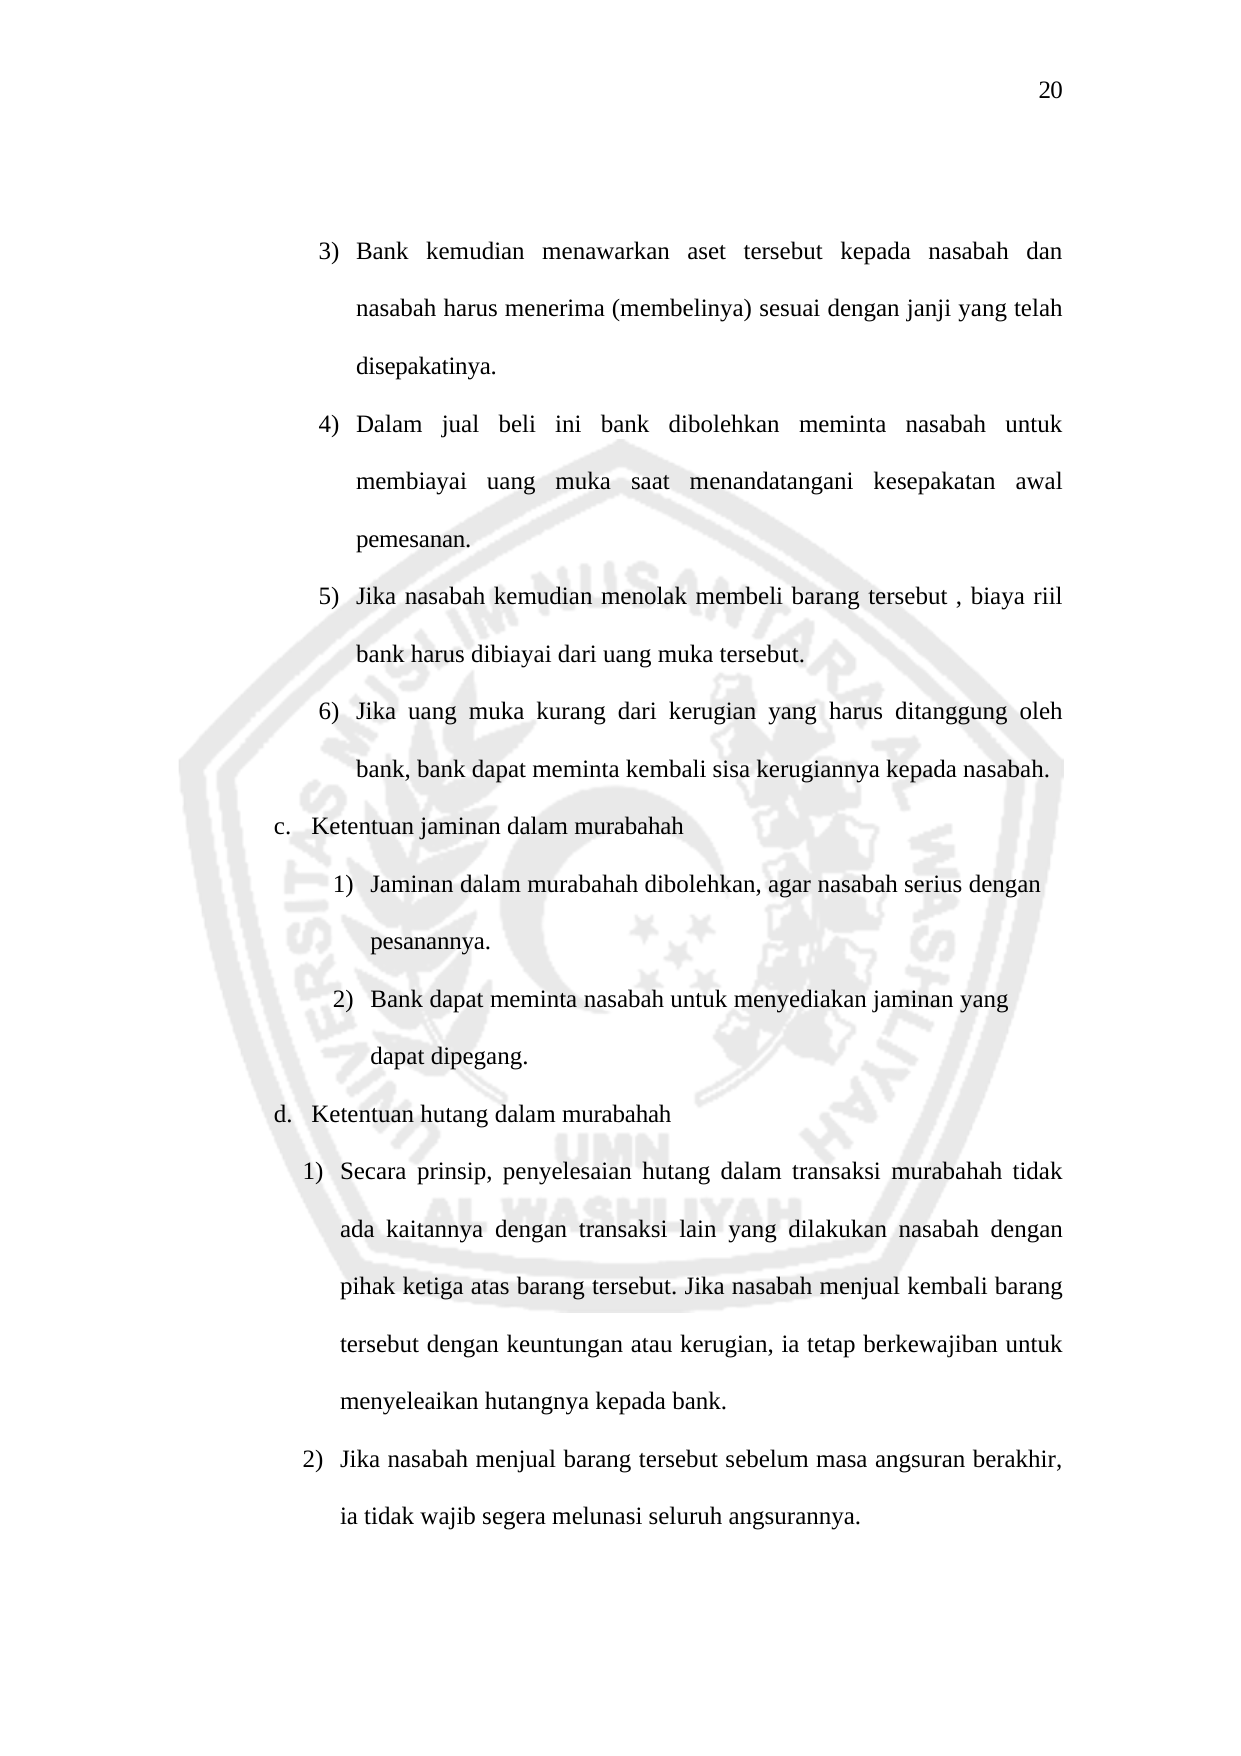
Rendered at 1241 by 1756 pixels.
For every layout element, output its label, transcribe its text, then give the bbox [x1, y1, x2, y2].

list Ketentuan jaminan dalam murabahah [274, 811, 1137, 840]
list Jika nasabah kemudian menolak membeli barang tersebut , biaya riil bank harus dibiayai dari uang muka tersebut. [318, 581, 1063, 667]
list Dalam jual beli ini bank dibolehkan meminta nasabah untuk membiayai uang muka saat menandatangani kesepakatan awal pemesanan. [318, 409, 1063, 552]
list Bank kemudian menawarkan aset tersebut kepada nasabah dan nasabah harus menerima (membelinya) sesuai dengan janji yang telah disepakatinya. [318, 236, 1063, 380]
list Secara prinsip, penyelesaian hutang dalam transaksi murabahah tidak ada kaitannya dengan transaksi lain yang dilakukan nasabah dengan pihak ketiga atas barang tersebut. Jika nasabah menjual kembali barang tersebut dengan keuntungan atau kerugian, ia tetap berkewajiban untuk menyeleaikan hutangnya kepada bank. [302, 1156, 1063, 1415]
list Bank dapat meminta nasabah untuk menyediakan jaminan yang dapat dipegang. [333, 984, 1008, 1070]
list Jika nasabah menjual barang tersebut sebelum masa angsuran berakhir, ia tidak wajib segera melunasi seluruh angsurannya. [302, 1444, 1063, 1530]
list Ketentuan hutang dalam murabahah [274, 1099, 1137, 1127]
list Jaminan dalam murabahah dibolehkan, agar nasabah serius dengan pesanannya. [333, 869, 1041, 955]
picture [178, 439, 1064, 1313]
list Jika uang muka kurang dari kerugian yang harus ditanggung oleh bank, bank dapat meminta kembali sisa kerugiannya kepada nasabah. [318, 696, 1063, 782]
